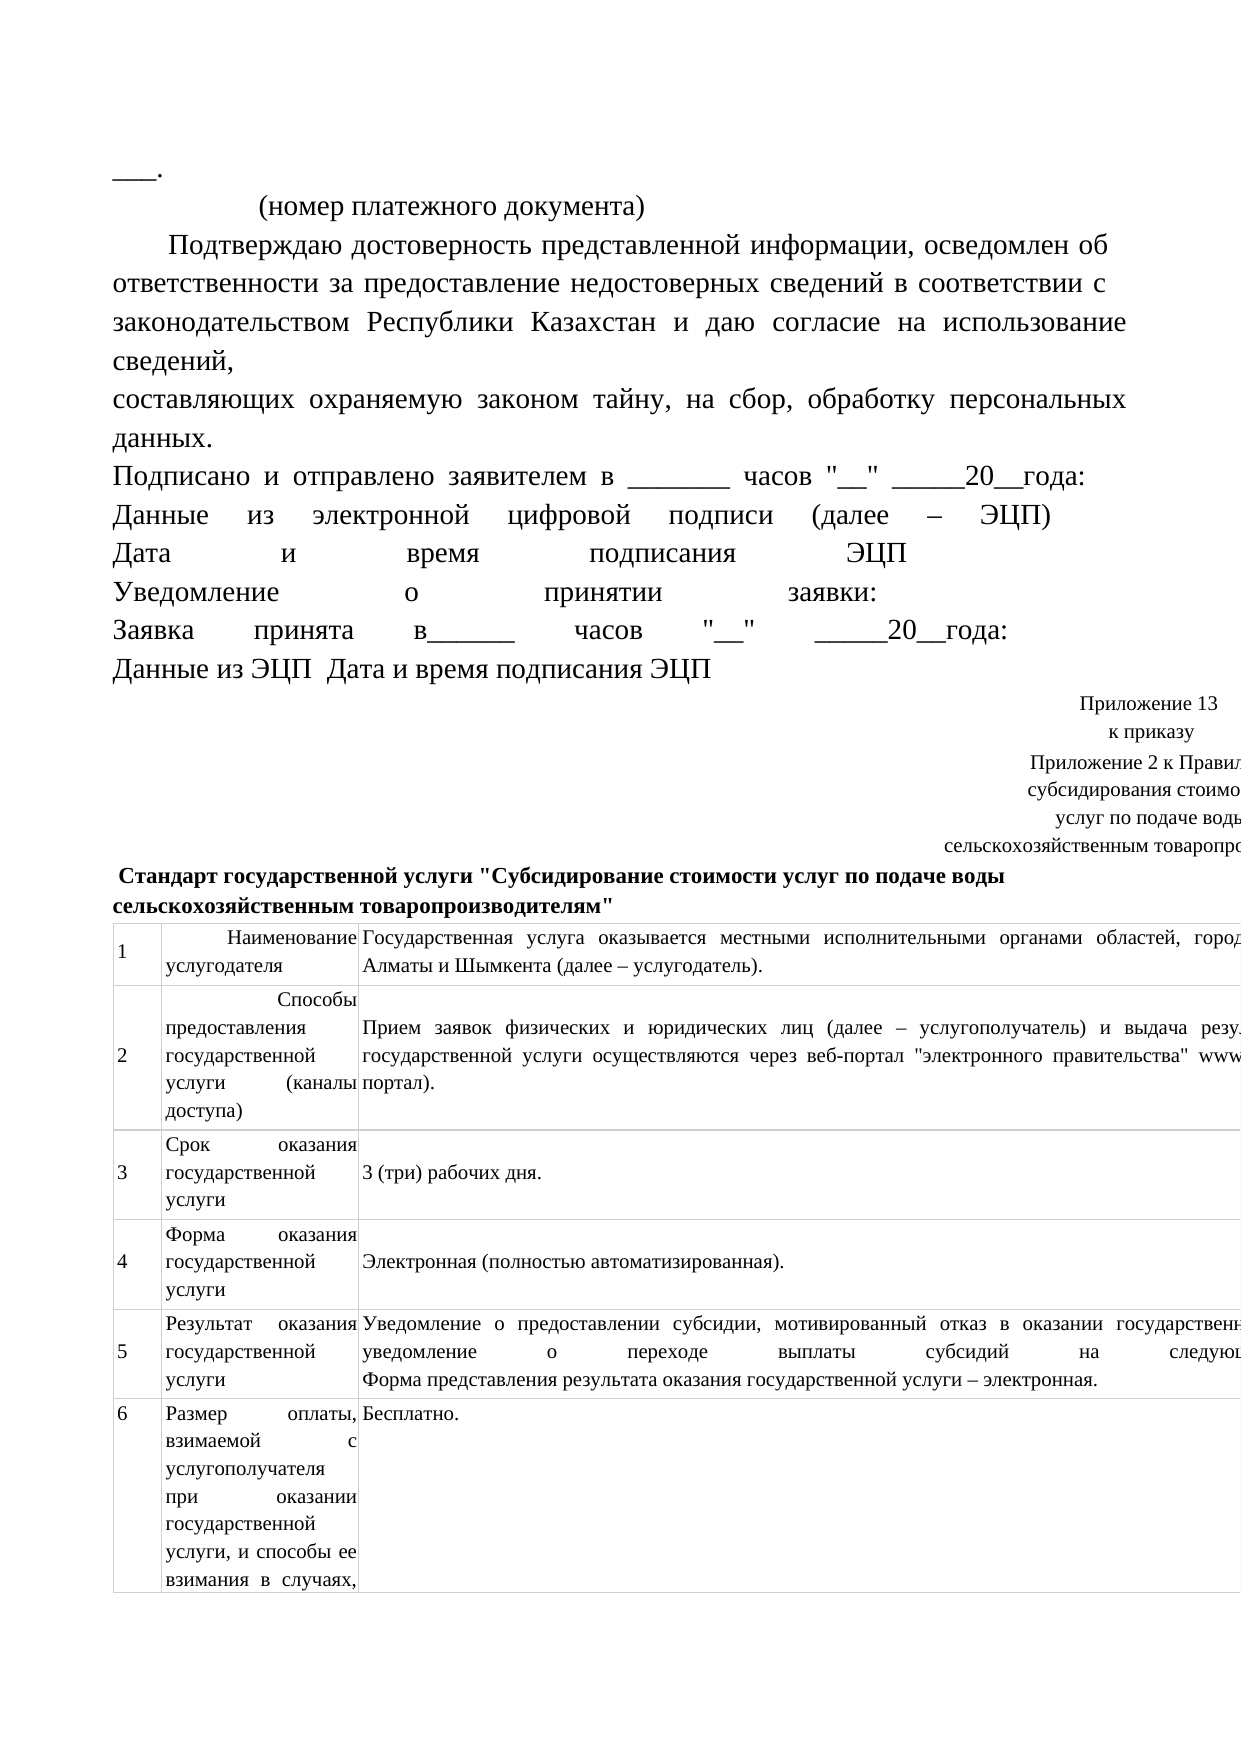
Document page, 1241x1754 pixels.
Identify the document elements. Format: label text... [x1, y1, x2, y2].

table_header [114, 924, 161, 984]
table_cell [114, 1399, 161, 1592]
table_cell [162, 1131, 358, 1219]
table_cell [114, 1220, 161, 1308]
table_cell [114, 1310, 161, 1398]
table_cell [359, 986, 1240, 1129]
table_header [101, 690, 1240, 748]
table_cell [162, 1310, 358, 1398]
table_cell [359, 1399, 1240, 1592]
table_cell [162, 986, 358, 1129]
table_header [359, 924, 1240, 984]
text Стандарт государственной услуги "Субсидирование стоимости услуг по подаче воды сельскохозяйственным товаропроизводителям" [112, 862, 1128, 919]
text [112, 150, 1128, 222]
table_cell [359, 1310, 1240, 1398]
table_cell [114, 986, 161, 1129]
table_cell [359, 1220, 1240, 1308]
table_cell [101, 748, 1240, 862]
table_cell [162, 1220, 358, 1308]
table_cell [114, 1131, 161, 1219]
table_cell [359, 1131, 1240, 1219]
text Подтверждаю достоверность представленной информации, осведомлен об ответственности за предоставление недостоверных сведений в соответствии с законодательством Республики Казахстан и даю согласие на использование сведений, составляющих охраняемую законом тайну, на сбор, обработку персональных данных. Подписано и отправлено заявителем в _______ часов "__" _____20__года: Данные из электронной цифровой подписи (далее – ЭЦП) Дата и время подписания ЭЦП Уведомление о принятии заявки: Заявка принята в______ часов "__" _____20__года: Данные из ЭЦП Дата и время подписания ЭЦП [112, 227, 1128, 684]
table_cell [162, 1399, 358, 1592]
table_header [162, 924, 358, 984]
